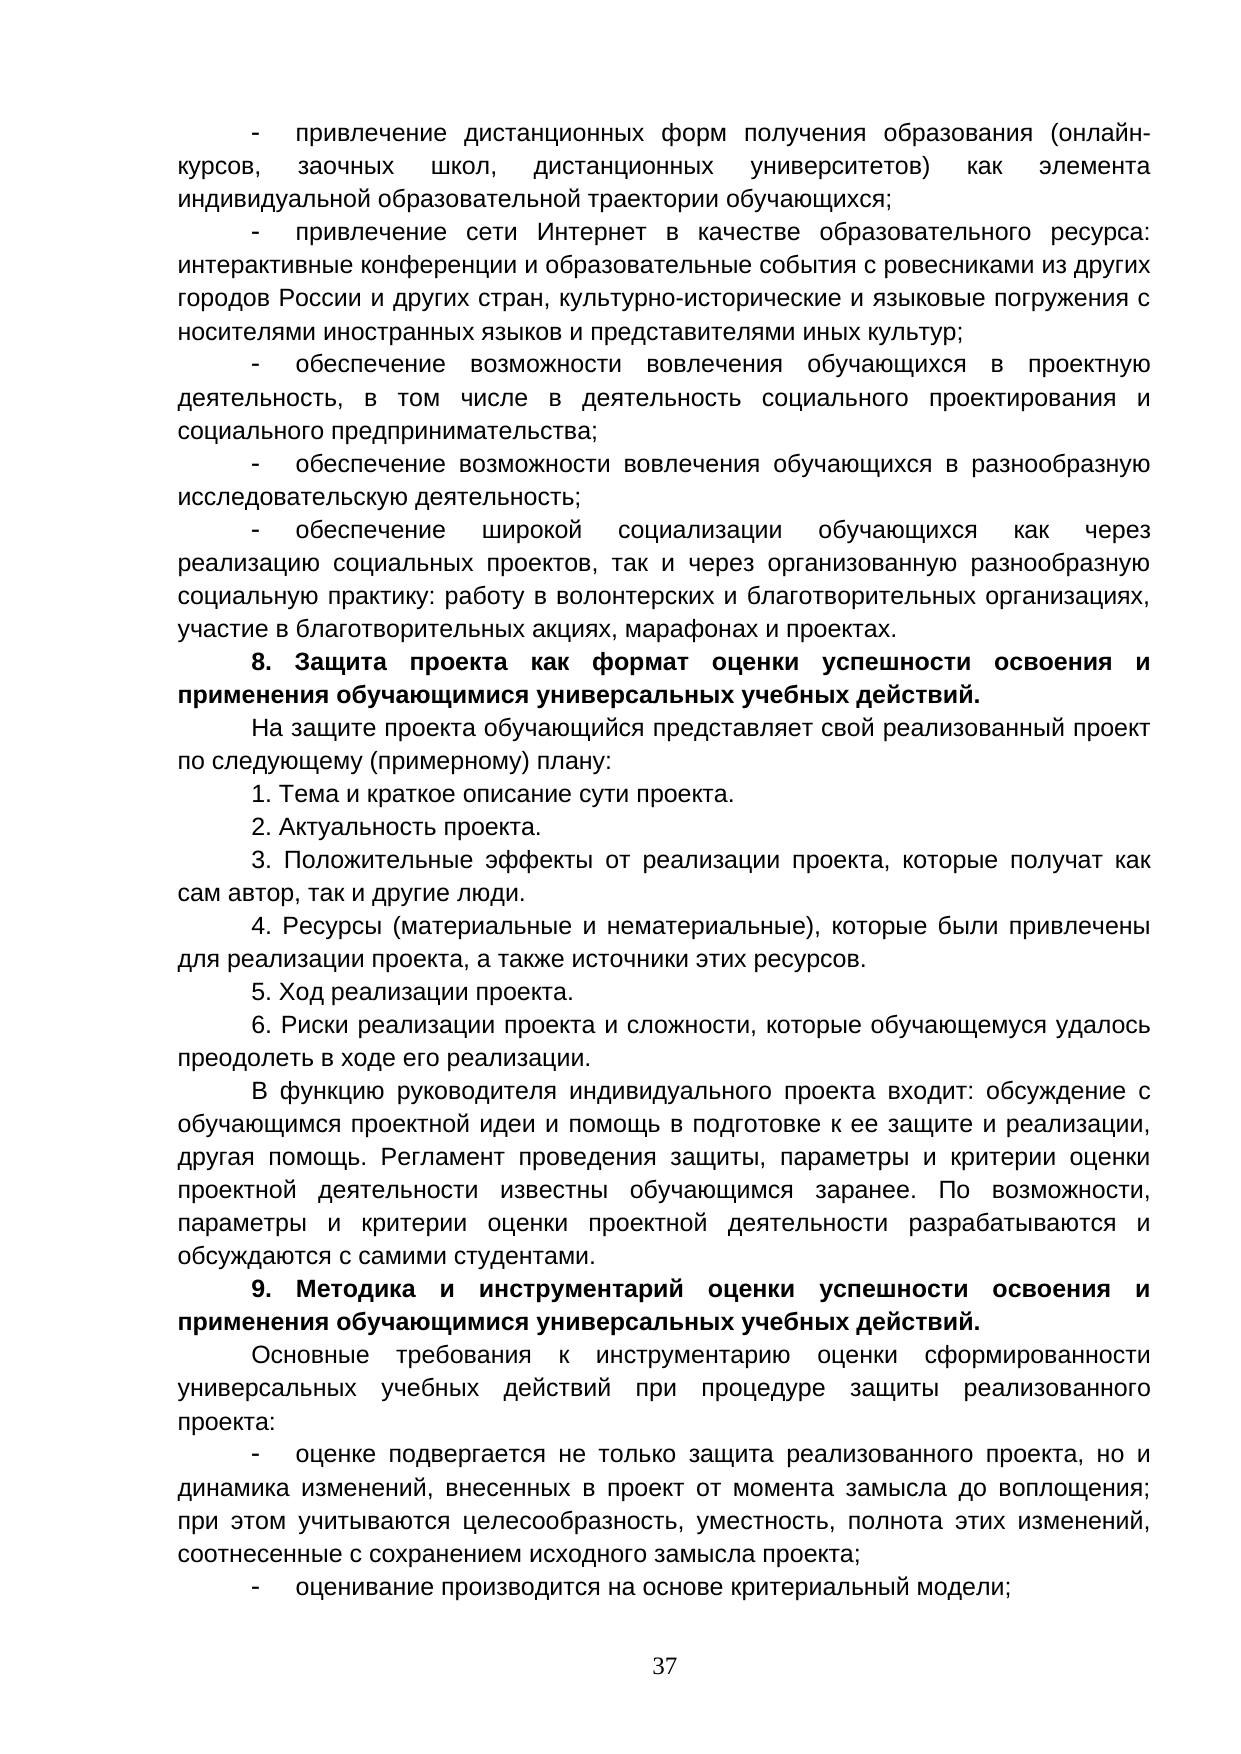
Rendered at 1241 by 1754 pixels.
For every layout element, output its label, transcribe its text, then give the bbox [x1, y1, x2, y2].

text На защите проекта обучающийся представляет свой реализованный проект по следующему (примерному) плану: [177, 713, 1152, 775]
list привлечение сети Интернет в качестве образовательного ресурса: интерактивные конференции и образовательные события с ровесниками из других городов России и других стран, культурно-исторические и языковые погружения с носителями иностранных языков и представителями иных культур; [177, 217, 1152, 345]
text Основные требования к инструментарию оценки сформированности универсальных учебных действий при процедуре защиты реализованного проекта: [177, 1340, 1152, 1435]
text 1. Тема и краткое описание сути проекта. [177, 779, 1152, 808]
text 9. Методика и инструментарий оценки успешности освоения и применения обучающимися универсальных учебных действий. [177, 1274, 1152, 1336]
text 6. Риски реализации проекта и сложности, которые обучающемуся удалось преодолеть в ходе его реализации. [177, 1010, 1152, 1072]
text 4. Ресурсы (материальные и нематериальные), которые были привлечены для реализации проекта, а также источники этих ресурсов. [177, 911, 1152, 973]
list привлечение дистанционных форм получения образования (онлайн-курсов, заочных школ, дистанционных университетов) как элемента индивидуальной образовательной траектории обучающихся; [177, 118, 1152, 213]
list обеспечение возможности вовлечения обучающихся в разнообразную исследовательскую деятельность; [177, 449, 1152, 511]
list обеспечение широкой социализации обучающихся как через реализацию социальных проектов, так и через организованную разнообразную социальную практику: работу в волонтерских и благотворительных организациях, участие в благотворительных акциях, марафонах и проектах. [177, 515, 1152, 643]
text 2. Актуальность проекта. [177, 812, 1152, 841]
text 5. Ход реализации проекта. [177, 977, 1152, 1006]
text 8. Защита проекта как формат оценки успешности освоения и применения обучающимися универсальных учебных действий. [177, 647, 1152, 709]
list оценке подвергается не только защита реализованного проекта, но и динамика изменений, внесенных в проект от момента замысла до воплощения; при этом учитываются целесообразность, уместность, полнота этих изменений, соотнесенные с сохранением исходного замысла проекта; [177, 1439, 1152, 1567]
text 3. Положительные эффекты от реализации проекта, которые получат как сам автор, так и другие люди. [177, 845, 1152, 907]
list обеспечение возможности вовлечения обучающихся в проектную деятельность, в том числе в деятельность социального проектирования и социального предпринимательства; [177, 349, 1152, 444]
text В функцию руководителя индивидуального проекта входит: обсуждение с обучающимся проектной идеи и помощь в подготовке к ее защите и реализации, другая помощь. Регламент проведения защиты, параметры и критерии оценки проектной деятельности известны обучающимся заранее. По возможности, параметры и критерии оценки проектной деятельности разрабатываются и обсуждаются с самими студентами. [177, 1076, 1152, 1270]
list оценивание производится на основе критериальный модели; [177, 1572, 1152, 1601]
